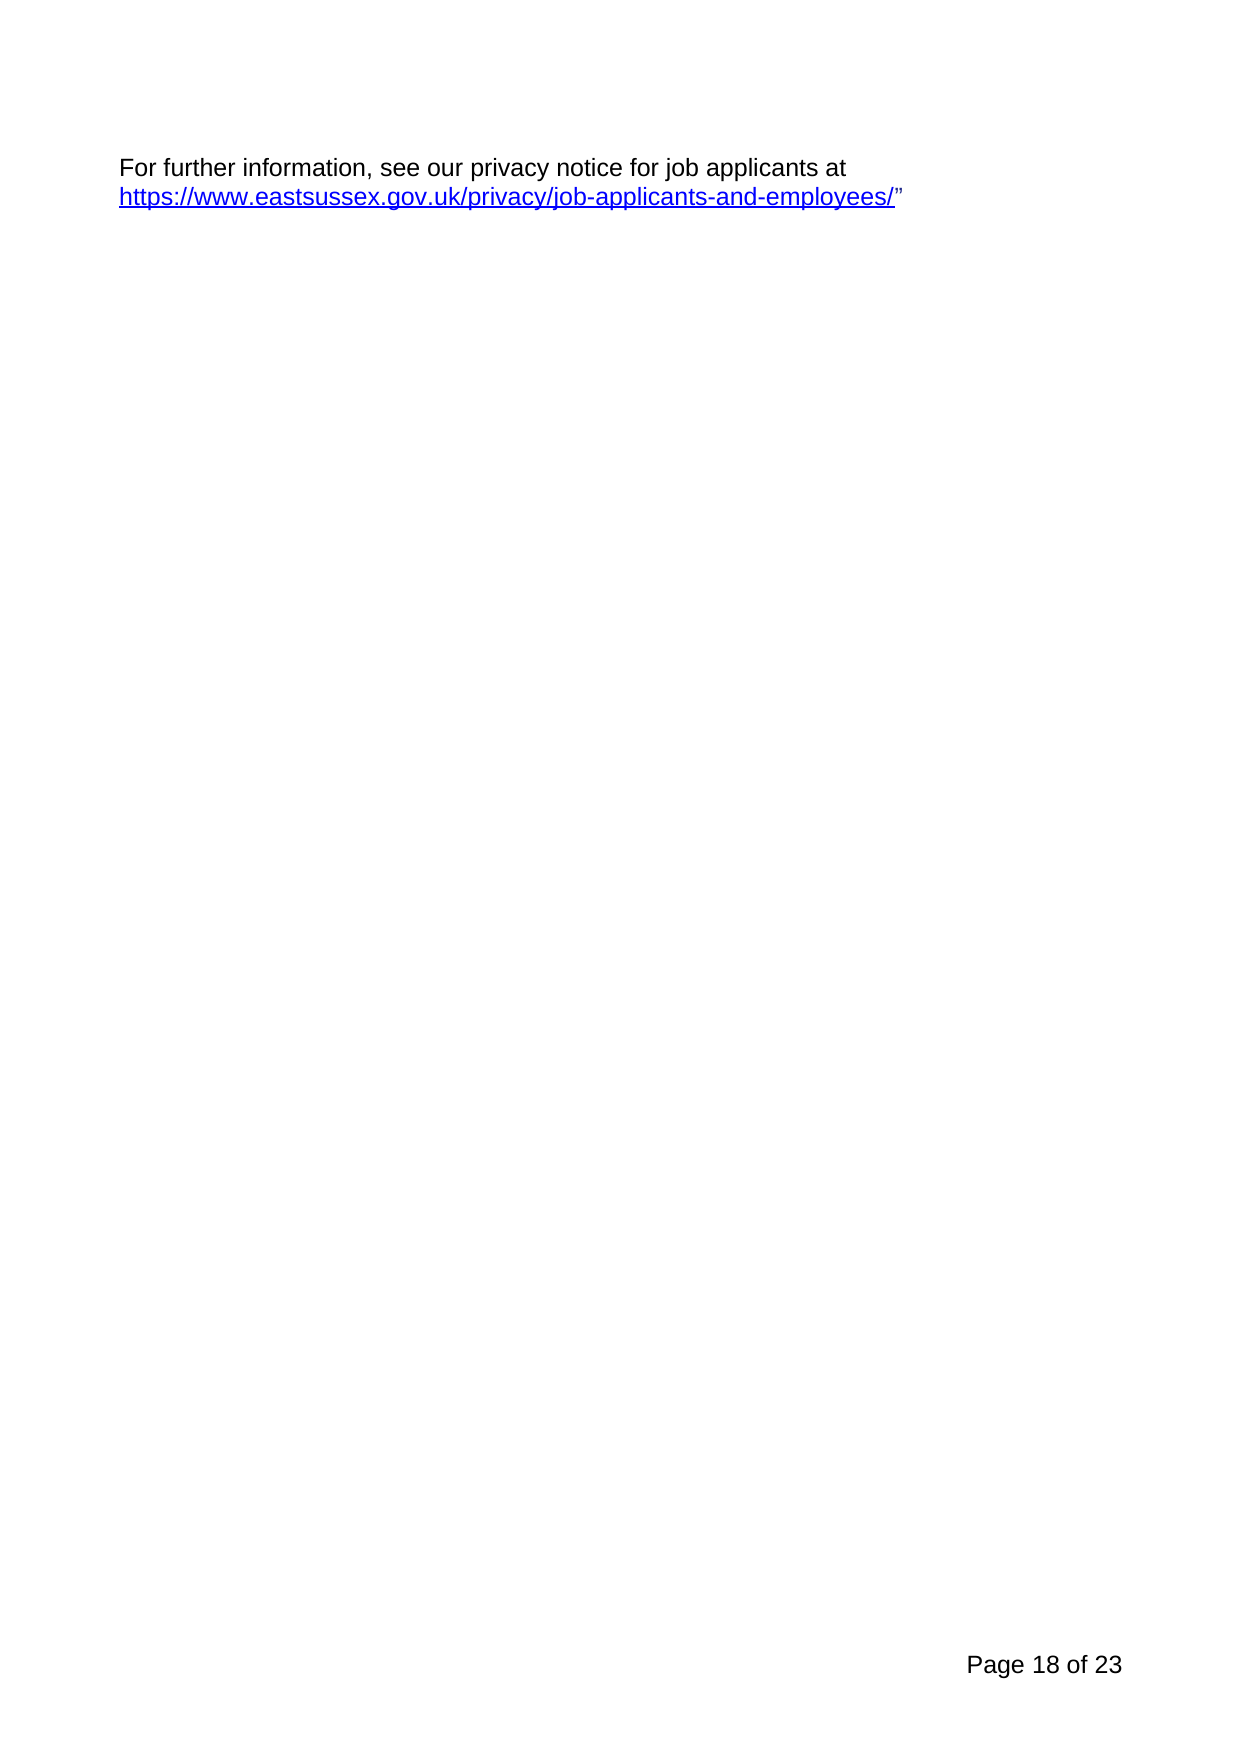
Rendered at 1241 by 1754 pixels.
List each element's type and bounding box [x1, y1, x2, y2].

table_header [108, 118, 1139, 245]
